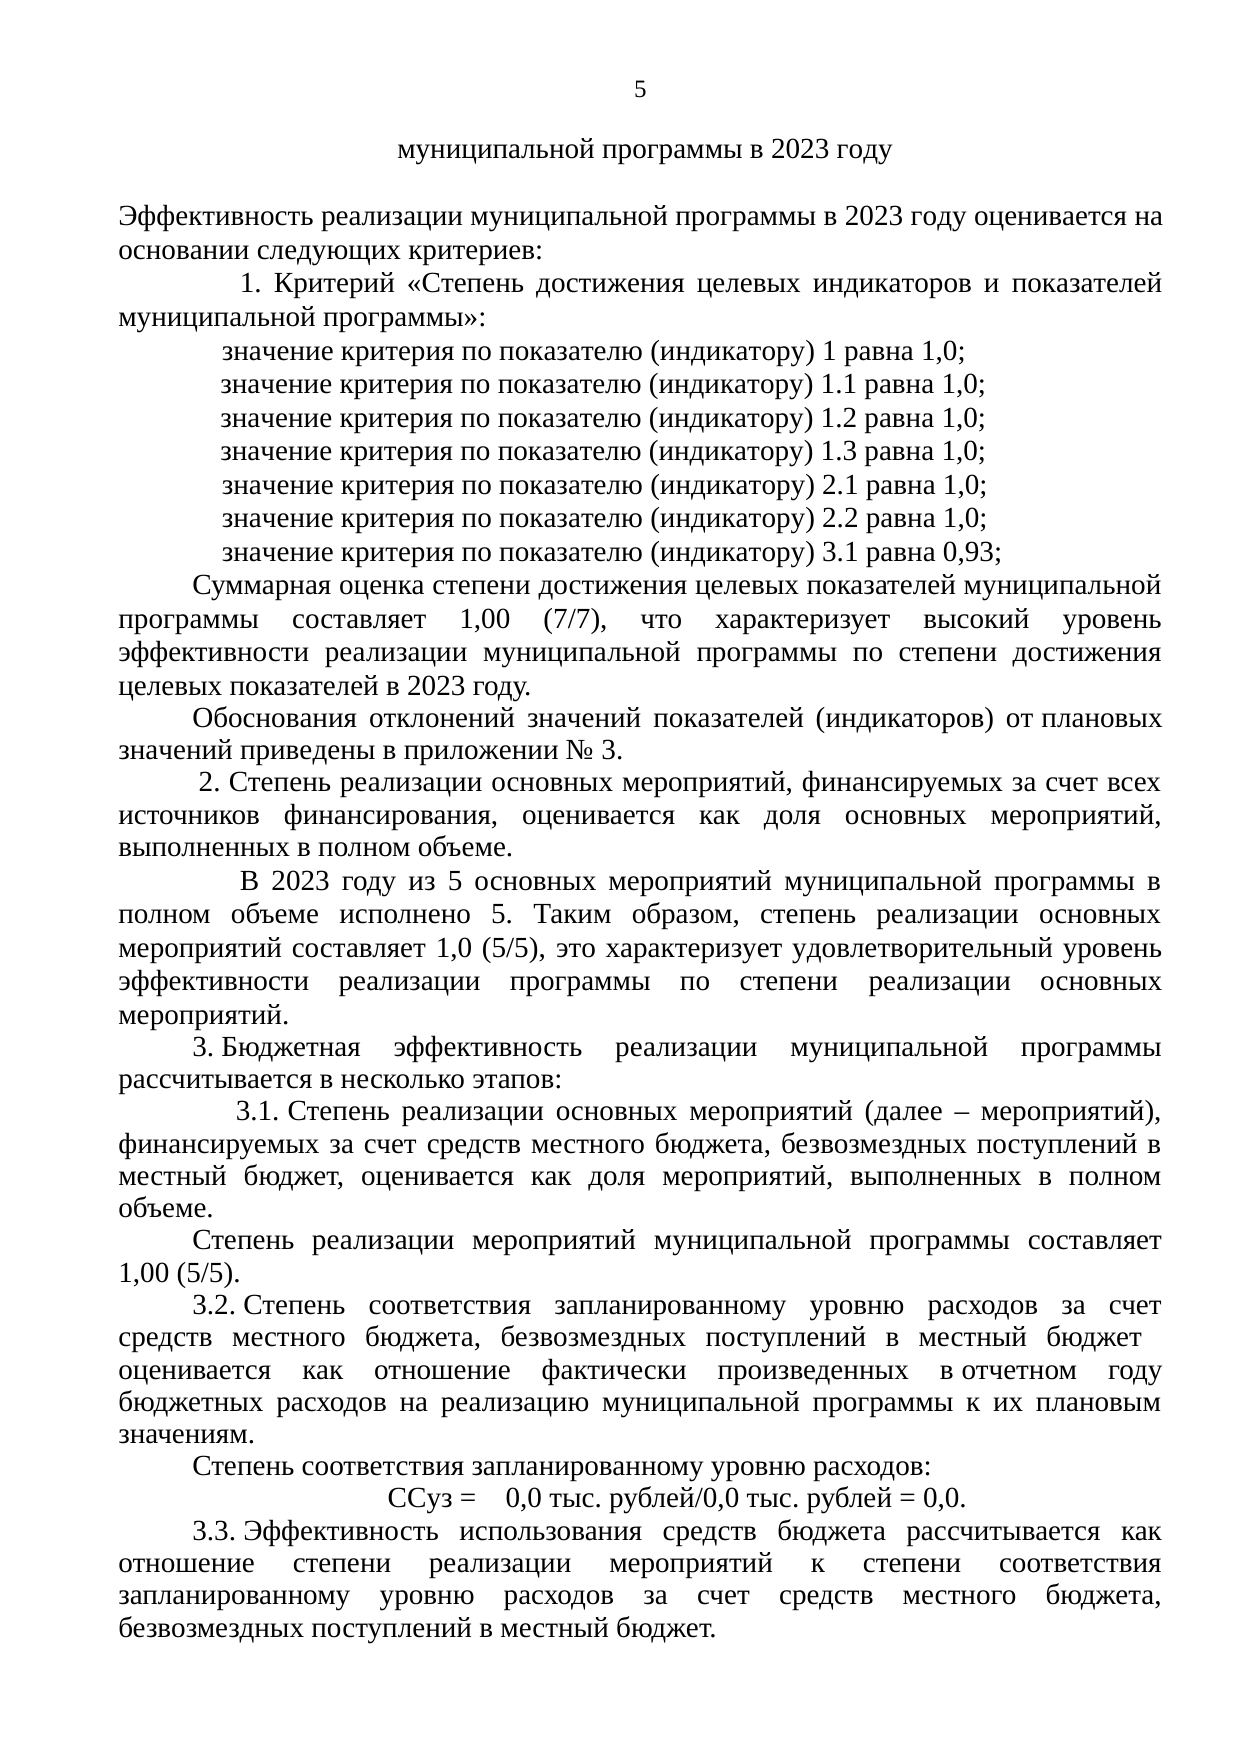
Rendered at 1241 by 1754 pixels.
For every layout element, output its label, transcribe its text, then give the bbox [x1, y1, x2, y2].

text значение критерия по показателю (индикатору) 2.1 равна 1,0; [118, 467, 1164, 500]
text значение критерия по показателю (индикатору) 1.3 равна 1,0; [118, 433, 1164, 467]
text Степень соответствия запланированному уровню расходов: [118, 1450, 1162, 1482]
text Суммарная оценка степени достижения целевых показателей муниципальной программы составляет 1,00 (7/7), что характеризует высокий уровень эффективности реализации муниципальной программы по степени достижения целевых показателей в 2023 году. [118, 567, 1162, 702]
text значение критерия по показателю (индикатору) 2.2 равна 1,0; [118, 500, 1164, 534]
text ССуз = 0,0 тыс. рублей/0,0 тыс. рублей = 0,0. [118, 1482, 1162, 1514]
text 2. Степень реализации основных мероприятий, финансируемых за счет всех источников финансирования, оценивается как доля основных мероприятий, выполненных в полном объеме. [118, 766, 1162, 863]
text Степень реализации мероприятий муниципальной программы составляет 1,00 (5/5). [118, 1224, 1162, 1288]
text В 2023 году из 5 основных мероприятий муниципальной программы в полном объеме исполнено 5. Таким образом, степень реализации основных мероприятий составляет 1,0 (5/5), это характеризует удовлетворительный уровень эффективности реализации программы по степени реализации основных мероприятий. [118, 863, 1162, 1031]
text 3.1. Степень реализации основных мероприятий (далее – мероприятий), финансируемых за счет средств местного бюджета, безвозмездных поступлений в местный бюджет, оценивается как доля мероприятий, выполненных в полном объеме. [118, 1095, 1162, 1224]
text значение критерия по показателю (индикатору) 1.2 равна 1,0; [118, 400, 1164, 433]
text 3. Бюджетная эффективность реализации муниципальной программы рассчитывается в несколько этапов: [118, 1031, 1162, 1095]
text 3.2. Степень соответствия запланированному уровню расходов за счет средств местного бюджета, безвозмездных поступлений в местный бюджет оценивается как отношение фактически произведенных в отчетном году бюджетных расходов на реализацию муниципальной программы к их плановым значениям. [118, 1288, 1162, 1450]
text значение критерия по показателю (индикатору) 1.1 равна 1,0; [118, 366, 1164, 400]
text значение критерия по показателю (индикатору) 1 равна 1,0; [118, 333, 1164, 366]
text 3.3. Эффективность использования средств бюджета рассчитывается как отношение степени реализации мероприятий к степени соответствия запланированному уровню расходов за счет средств местного бюджета, безвозмездных поступлений в местный бюджет. [118, 1514, 1162, 1643]
text муниципальной программы в 2023 году [118, 131, 1164, 165]
text значение критерия по показателю (индикатору) 3.1 равна 0,93; [118, 534, 1164, 567]
text Обоснования отклонений значений показателей (индикаторов) от плановых значений приведены в приложении № 3. [118, 702, 1162, 766]
text Эффективность реализации муниципальной программы в 2023 году оценивается на основании следующих критериев: [118, 198, 1164, 266]
text 1. Критерий «Степень достижения целевых индикаторов и показателей муниципальной программы»: [118, 266, 1164, 333]
